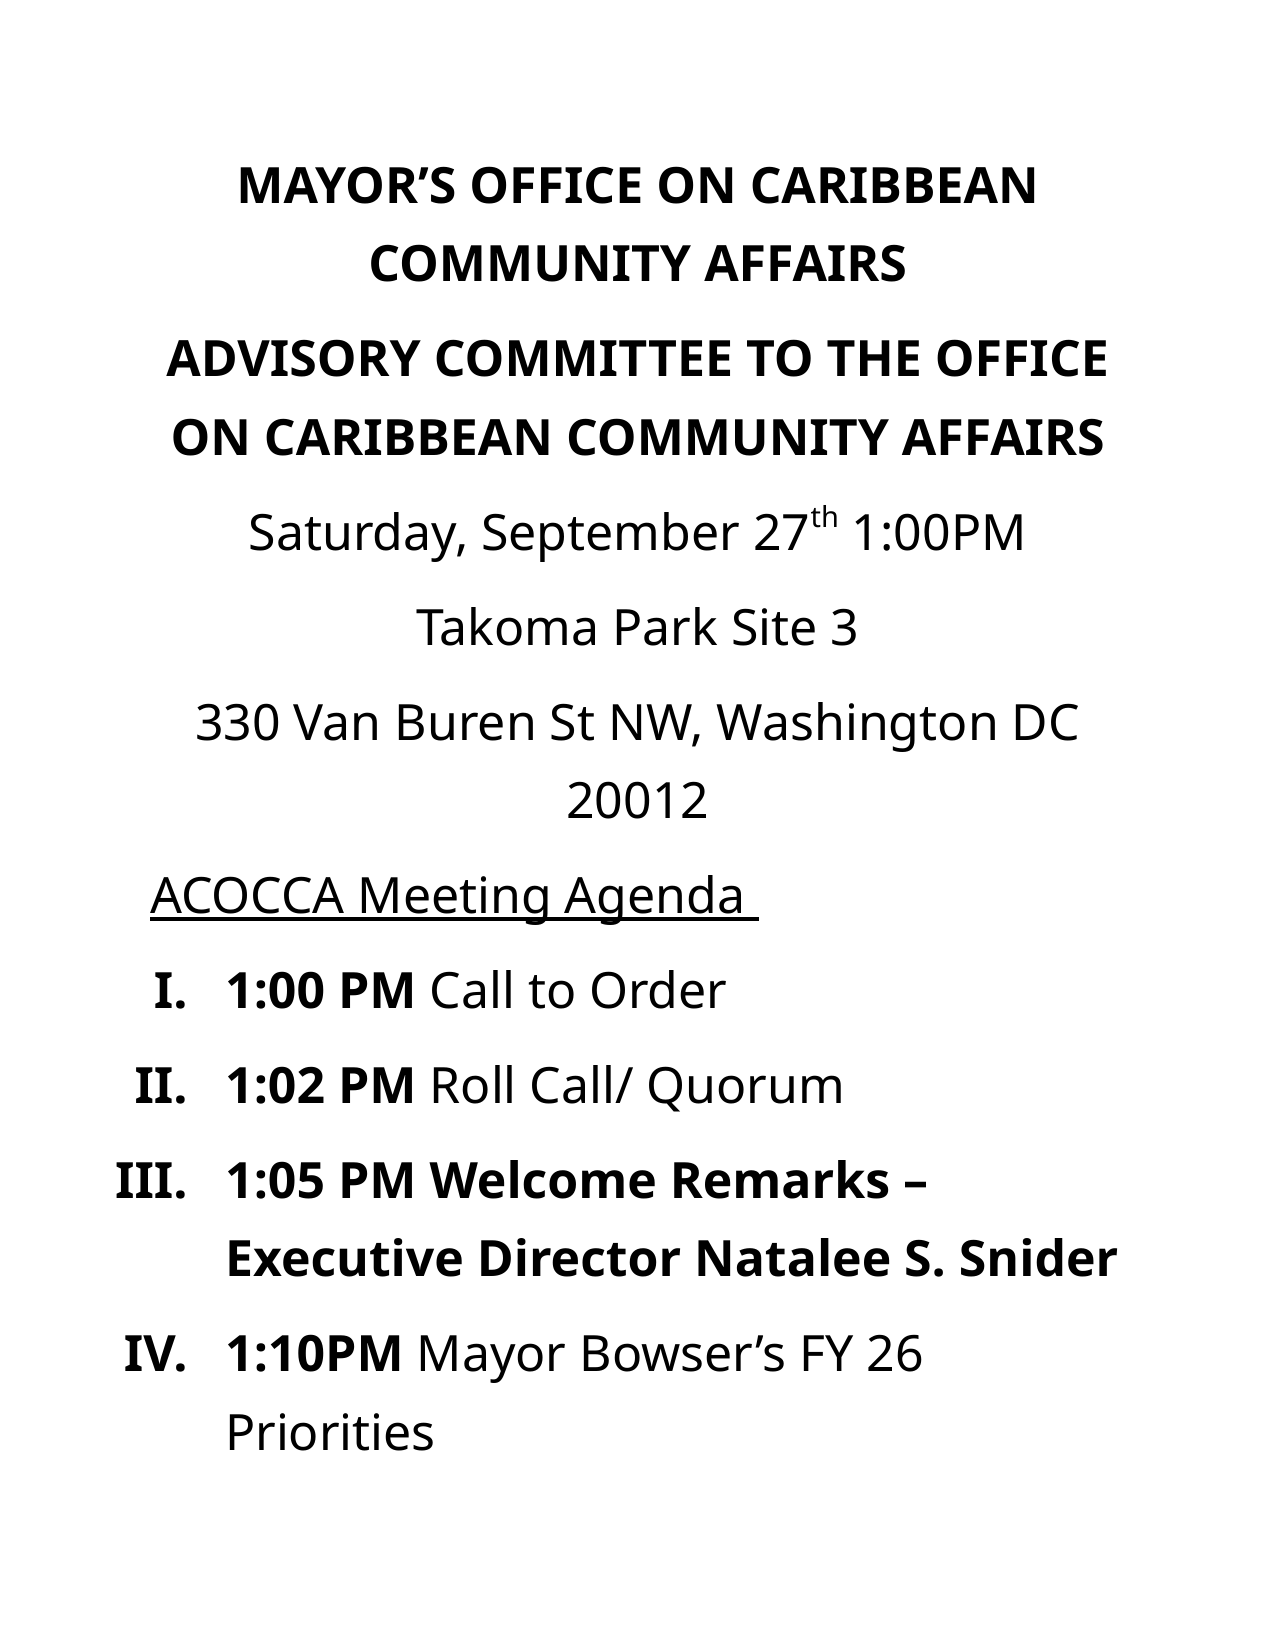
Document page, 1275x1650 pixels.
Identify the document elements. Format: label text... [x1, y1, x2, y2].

text 330 Van Buren St NW, Washington DC 20012 [150, 687, 1125, 833]
list 1:02 PM Roll Call/ Quorum [187, 1050, 1125, 1118]
text MAYOR’S OFFICE ON CARIBBEAN COMMUNITY AFFAIRS [150, 150, 1125, 296]
text ACOCCA Meeting Agenda [150, 860, 1125, 928]
list 1:10PM Mayor Bowser’s FY 26 Priorities [187, 1318, 1125, 1465]
text Saturday, September 27th 1:00PM [150, 497, 1125, 565]
text Takoma Park Site 3 [150, 592, 1125, 660]
list 1:00 PM Call to Order [187, 955, 1125, 1023]
list 1:05 PM Welcome Remarks – Executive Director Natalee S. Snider [187, 1145, 1125, 1291]
text ADVISORY COMMITTEE TO THE OFFICE ON CARIBBEAN COMMUNITY AFFAIRS [150, 323, 1125, 470]
